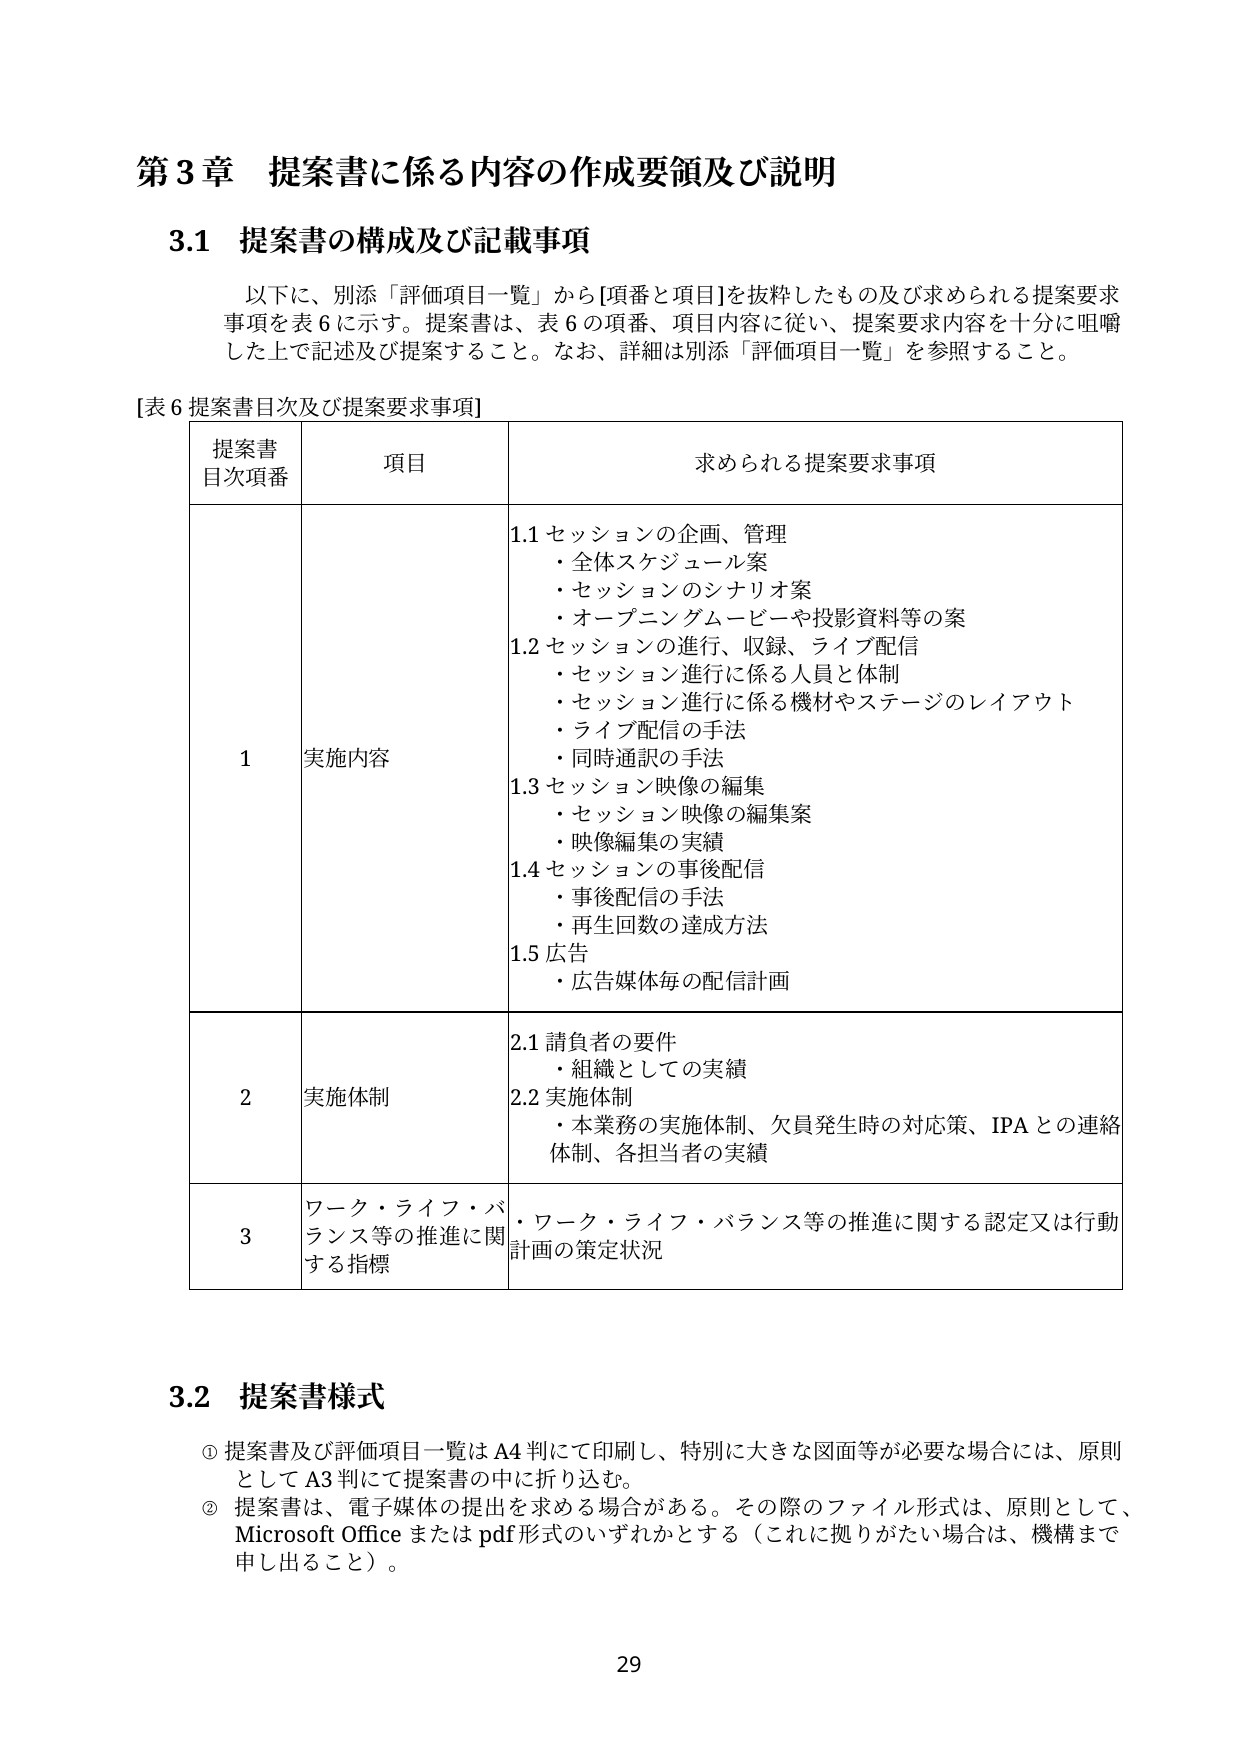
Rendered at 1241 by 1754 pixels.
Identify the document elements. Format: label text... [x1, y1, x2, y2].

table_cell 1.1 セッションの企画、管理 ・全体スケジュール案 ・セッションのシナリオ案 ・オープニングムービーや投影資料等の案 1.2 セッションの進行、収録、ライブ配信 ・セッション進行に係る人員と体制 ・セッション進行に係る機材やステージのレイアウト ・ライブ配信の手法 ・同時通訳の手法 1.3 セッション映像の編集 ・セッション映像の編集案 ・映像編集の実績 1.4 セッションの事後配信 ・事後配信の手法 ・再生回数の達成方法 1.5 広告 ・広告媒体毎の配信計画 [509, 505, 1122, 1011]
table_cell 2 [190, 1013, 301, 1183]
table_header 求められる提案要求事項 [509, 422, 1122, 503]
text ① 提案書及び評価項目一覧はA4判にて印刷し、特別に大きな図面等が必要な場合には、原則としてA3判にて提案書の中に折り込む。 [201, 1437, 1122, 1493]
table_cell 実施体制 [302, 1013, 508, 1183]
text 3.1 提案書の構成及び記載事項 [169, 218, 1122, 260]
table_header 項目 [302, 422, 508, 503]
table_header 提案書 目次項番 [190, 422, 301, 503]
list 提案書は、電子媒体の提出を求める場合がある。その際のファイル形式は、原則として、Microsoft Officeまたはpdf形式のいずれかとする（これに拠りがたい場合は、機構まで申し出ること）。 [201, 1493, 1122, 1576]
table_cell 実施内容 [302, 505, 508, 1011]
table_cell ワーク・ライフ・バランス等の推進に関する指標 [302, 1184, 508, 1289]
table_cell 3 [190, 1184, 301, 1289]
table_cell ・ワーク・ライフ・バランス等の推進に関する認定又は行動計画の策定状況 [509, 1184, 1122, 1289]
text 以下に、別添「評価項目一覧」から[項番と項目]を抜粋したもの及び求められる提案要求事項を表6に示す。提案書は、表6の項番、項目内容に従い、提案要求内容を十分に咀嚼した上で記述及び提案すること。なお、詳細は別添「評価項目一覧」を参照すること。 [223, 281, 1122, 365]
table_cell 2.1 請負者の要件 ・組織としての実績 2.2 実施体制 ・本業務の実施体制、欠員発生時の対応策、IPAとの連絡体制、各担当者の実績 [509, 1013, 1122, 1183]
text [表6 提案書目次及び提案要求事項] [136, 393, 1122, 421]
text 第3章 提案書に係る内容の作成要領及び説明 [136, 146, 1122, 194]
table_cell 1 [190, 505, 301, 1011]
text 3.2 提案書様式 [169, 1374, 1122, 1416]
